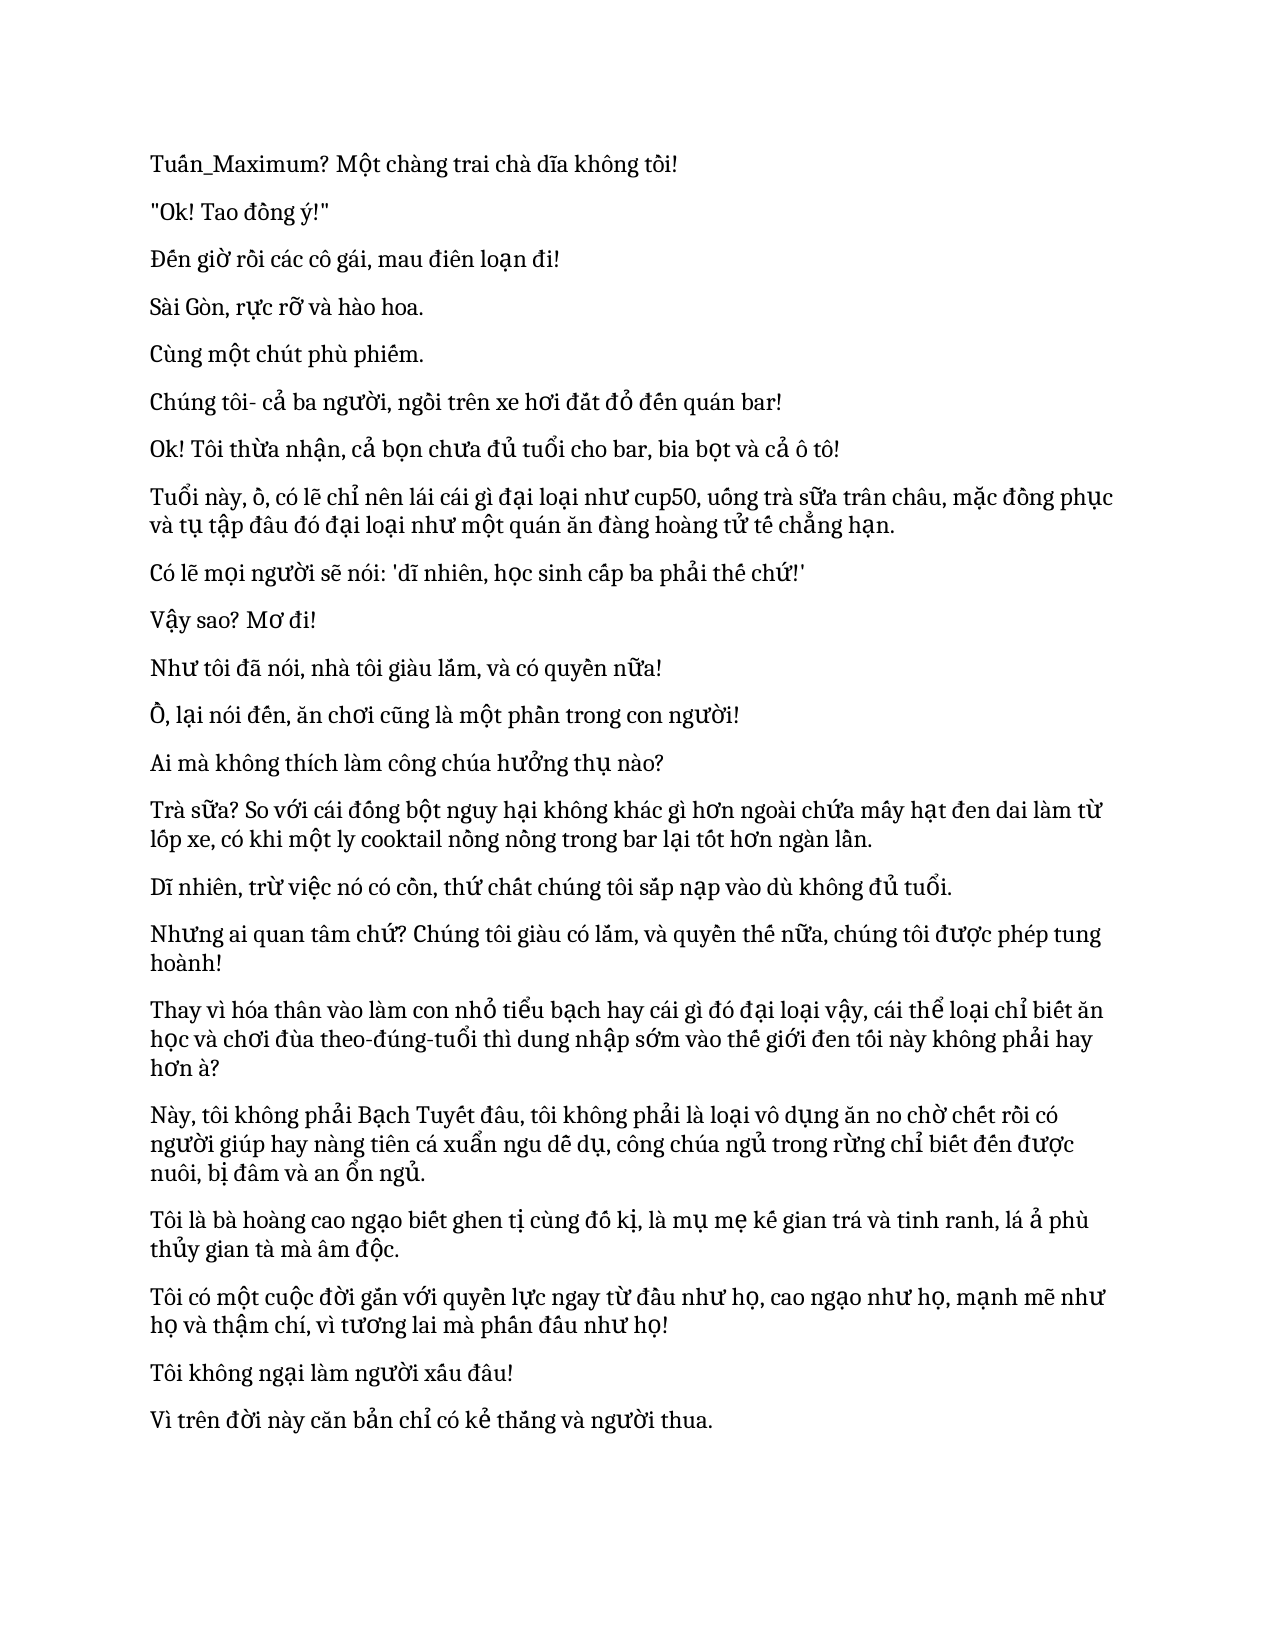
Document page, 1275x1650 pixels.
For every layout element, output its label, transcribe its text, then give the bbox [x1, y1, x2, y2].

text "Ok! Tao đồng ý!" [150, 197, 1125, 226]
text Có lẽ mọi người sẽ nói: 'dĩ nhiên, học sinh cấp ba phải thế chứ!' [150, 559, 1125, 587]
text Ok! Tôi thừa nhận, cả bọn chưa đủ tuổi cho bar, bia bọt và cả ô tô! [150, 435, 1125, 464]
text Này, tôi không phải Bạch Tuyết đâu, tôi không phải là loại vô dụng ăn no chờ chết rồi có người giúp hay nàng tiên cá xuẩn ngu dễ dụ, công chúa ngủ trong rừng chỉ biết đến được nuôi, bị đâm và an ổn ngủ. [150, 1101, 1125, 1187]
text Ồ, lại nói đến, ăn chơi cũng là một phần trong con người! [150, 701, 1125, 730]
text Như tôi đã nói, nhà tôi giàu lắm, và có quyền nữa! [150, 654, 1125, 682]
text Tuổi này, ồ, có lẽ chỉ nên lái cái gì đại loại như cup50, uống trà sữa trân châu, mặc đồng phục và tụ tập đâu đó đại loại như một quán ăn đàng hoàng tử tế chẳng hạn. [150, 482, 1125, 540]
text Sài Gòn, rực rỡ và hào hoa. [150, 292, 1125, 321]
text Tuấn_Maximum? Một chàng trai chà dĩa không tồi! [150, 150, 1125, 179]
text Chúng tôi- cả ba người, ngồi trên xe hơi đắt đỏ đến quán bar! [150, 387, 1125, 416]
text Tôi không ngại làm người xấu đâu! [150, 1359, 1125, 1387]
text Đến giờ rồi các cô gái, mau điên loạn đi! [150, 245, 1125, 274]
text Ai mà không thích làm công chúa hưởng thụ nào? [150, 749, 1125, 777]
text Nhưng ai quan tâm chứ? Chúng tôi giàu có lắm, và quyền thế nữa, chúng tôi được phép tung hoành! [150, 920, 1125, 977]
text Vậy sao? Mơ đi! [150, 606, 1125, 635]
text Cùng một chút phù phiếm. [150, 340, 1125, 369]
text Trà sữa? So với cái đống bột nguy hại không khác gì hơn ngoài chứa mấy hạt đen dai làm từ lốp xe, có khi một ly cooktail nồng nồng trong bar lại tốt hơn ngàn lần. [150, 796, 1125, 854]
text Tôi là bà hoàng cao ngạo biết ghen tị cùng đố kị, là mụ mẹ kế gian trá và tinh ranh, lá ả phù thủy gian tà mà âm độc. [150, 1206, 1125, 1264]
text Vì trên đời này căn bản chỉ có kẻ thắng và người thua. [150, 1406, 1125, 1435]
text Tôi có một cuộc đời gắn với quyền lực ngay từ đầu như họ, cao ngạo như họ, mạnh mẽ như họ và thậm chí, vì tương lai mà phấn đấu như họ! [150, 1282, 1125, 1340]
text Dĩ nhiên, trừ việc nó có cồn, thứ chất chúng tôi sắp nạp vào dù không đủ tuổi. [150, 872, 1125, 901]
text Thay vì hóa thân vào làm con nhỏ tiểu bạch hay cái gì đó đại loại vậy, cái thể loại chỉ biết ăn học và chơi đùa theo-đúng-tuổi thì dung nhập sớm vào thế giới đen tối này không phải hay hơn à? [150, 996, 1125, 1082]
